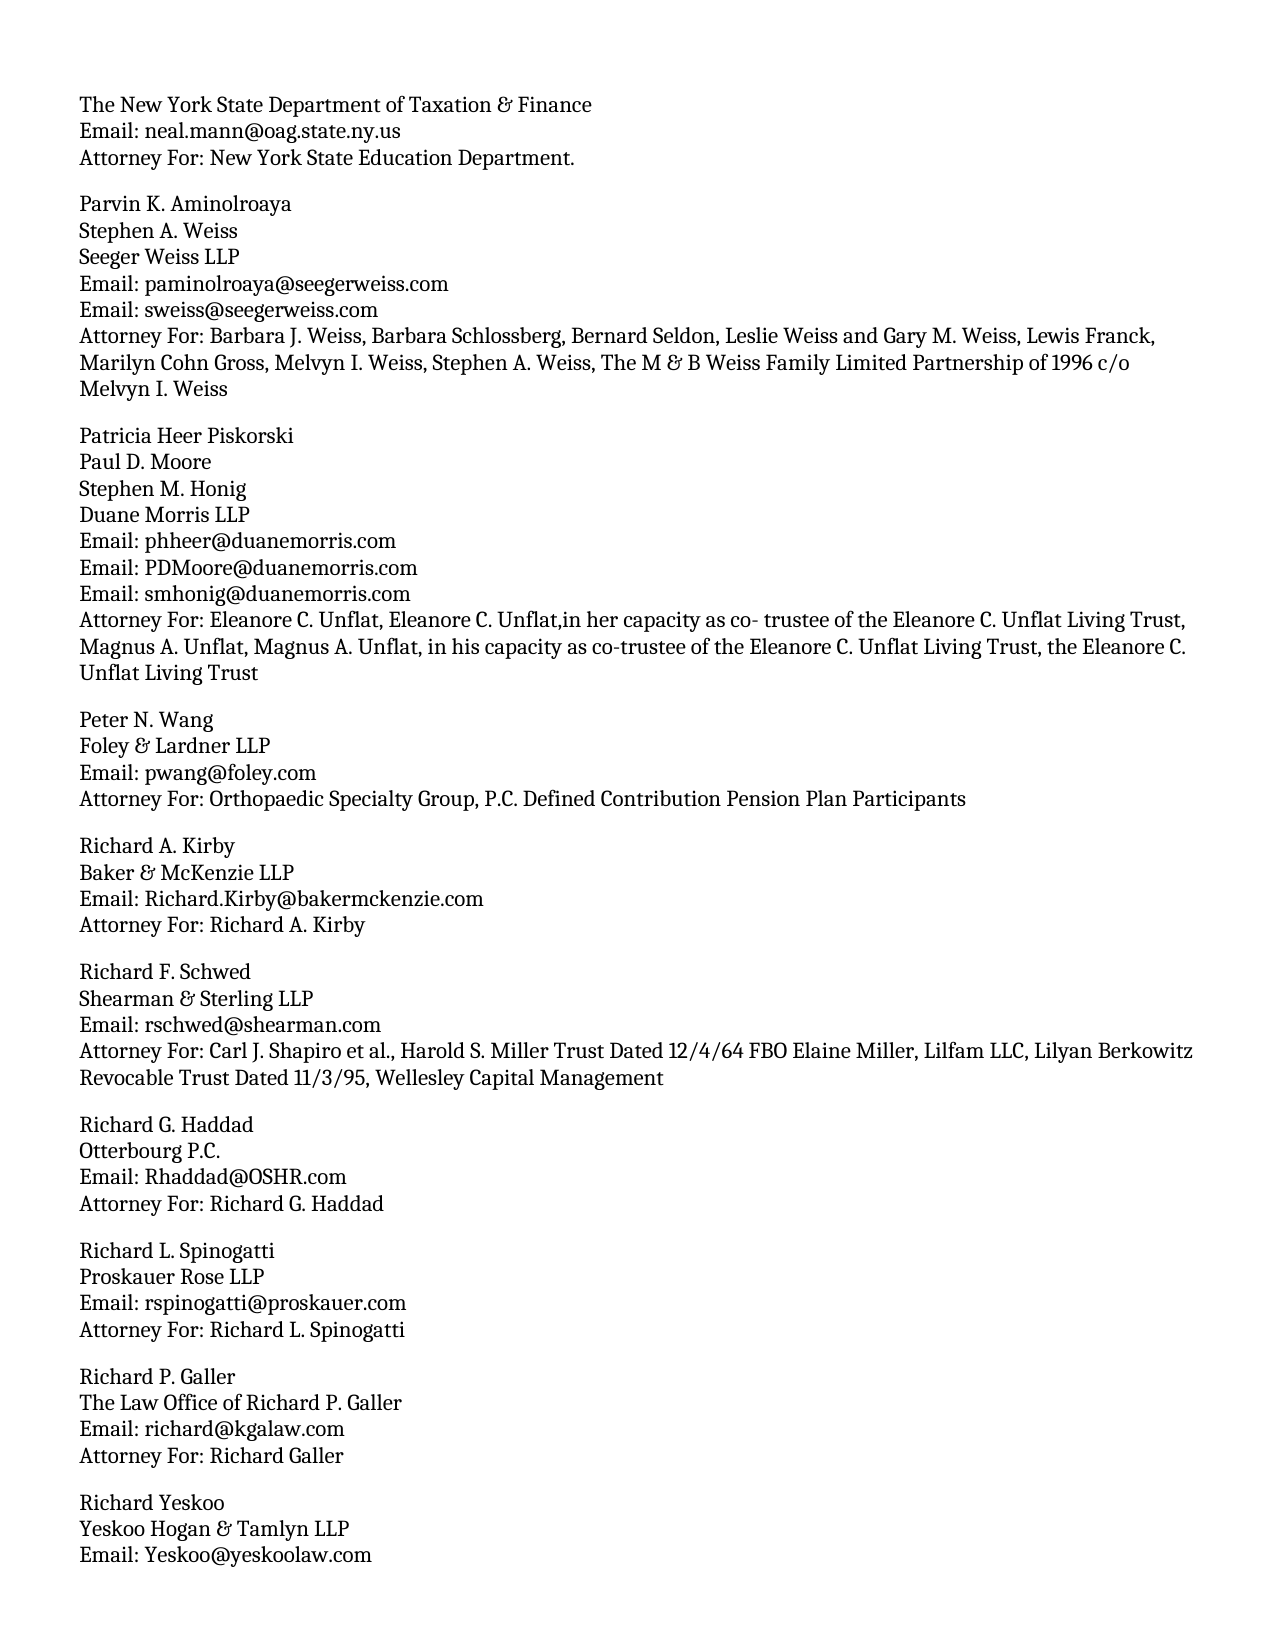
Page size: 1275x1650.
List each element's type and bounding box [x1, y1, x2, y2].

table_header [75, 75, 1200, 1573]
